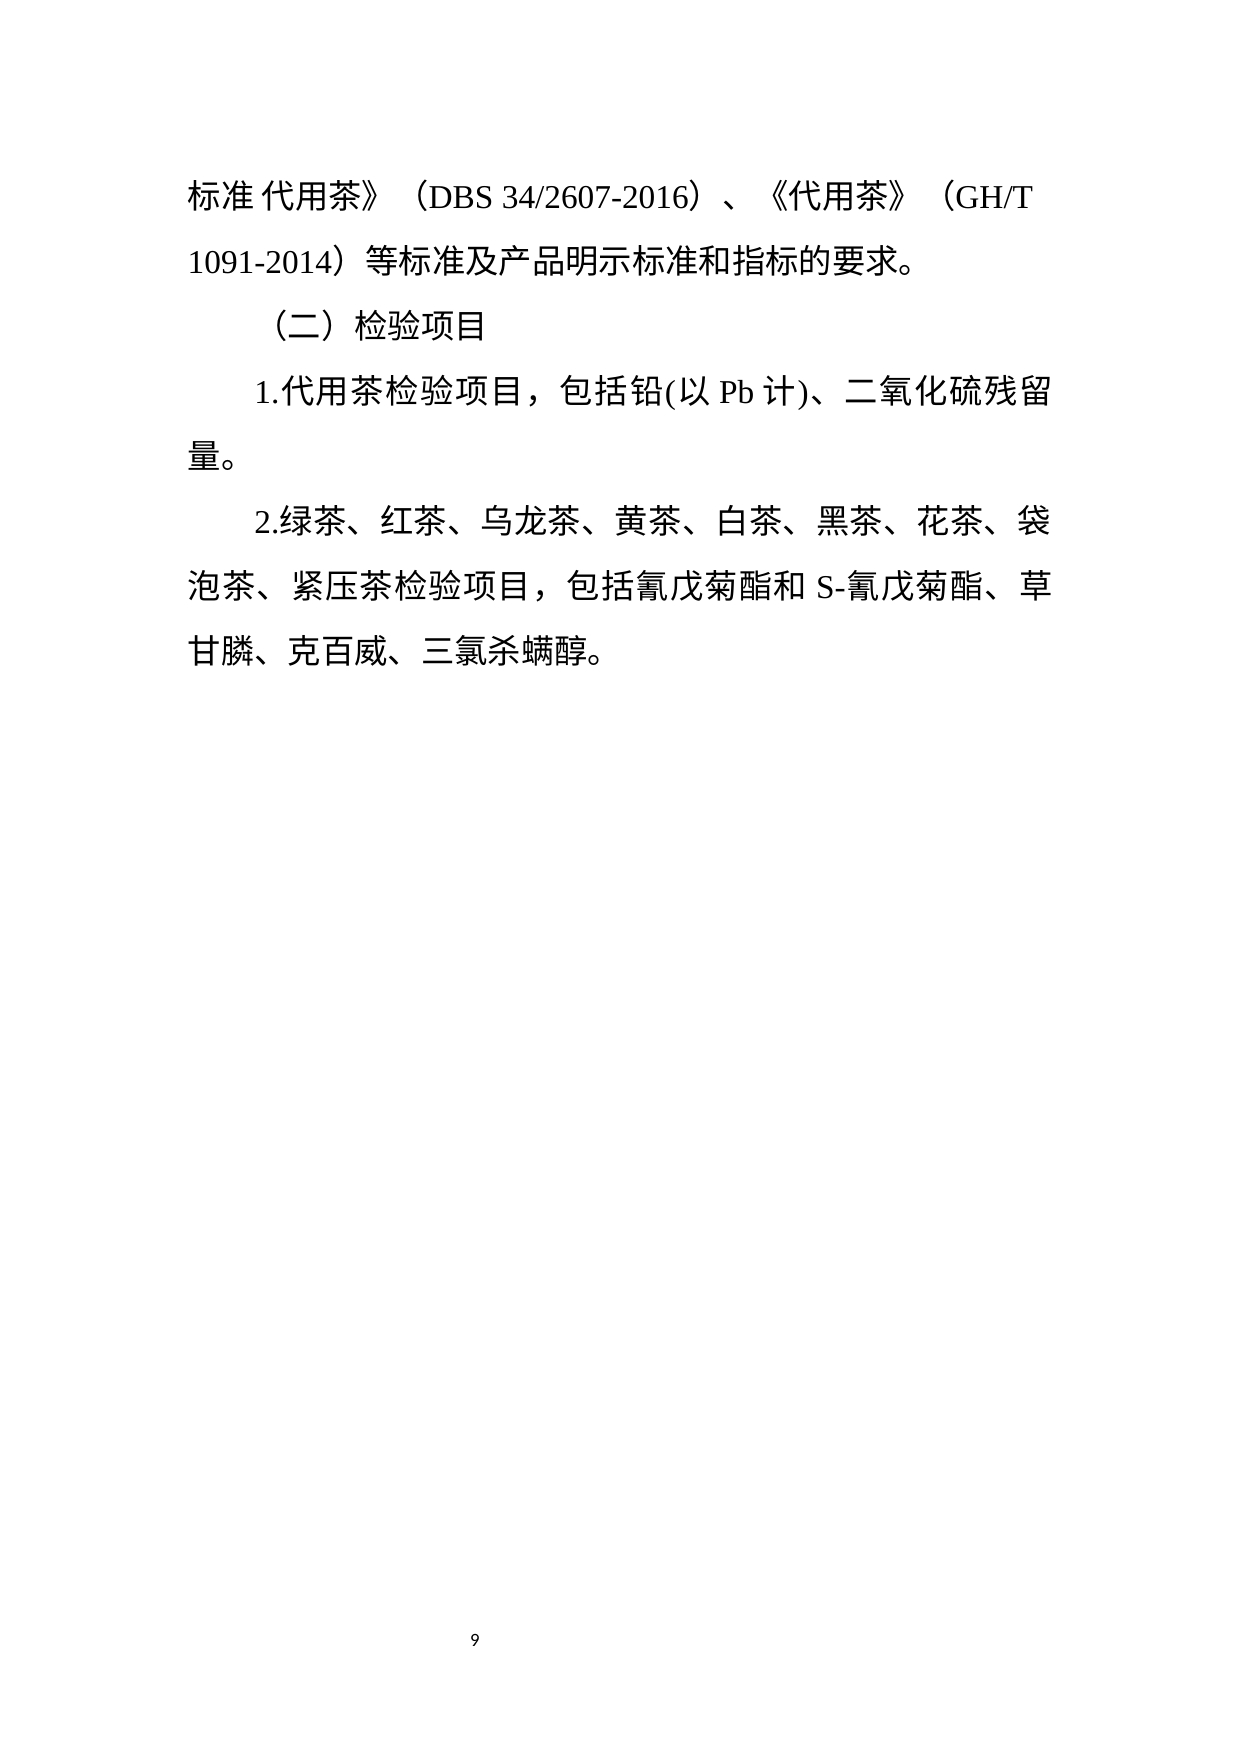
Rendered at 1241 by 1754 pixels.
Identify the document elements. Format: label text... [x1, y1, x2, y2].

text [187, 162, 1053, 292]
text 1.代用茶检验项目，包括铅(以Pb计)、二氧化硫残留量。 [187, 357, 1053, 487]
text 2.绿茶、红茶、乌龙茶、黄茶、白茶、黑茶、花茶、袋泡茶、紧压茶检验项目，包括氰戊菊酯和S-氰戊菊酯、草甘膦、克百威、三氯杀螨醇。 [187, 487, 1053, 682]
text （二）检验项目 [187, 292, 1053, 357]
